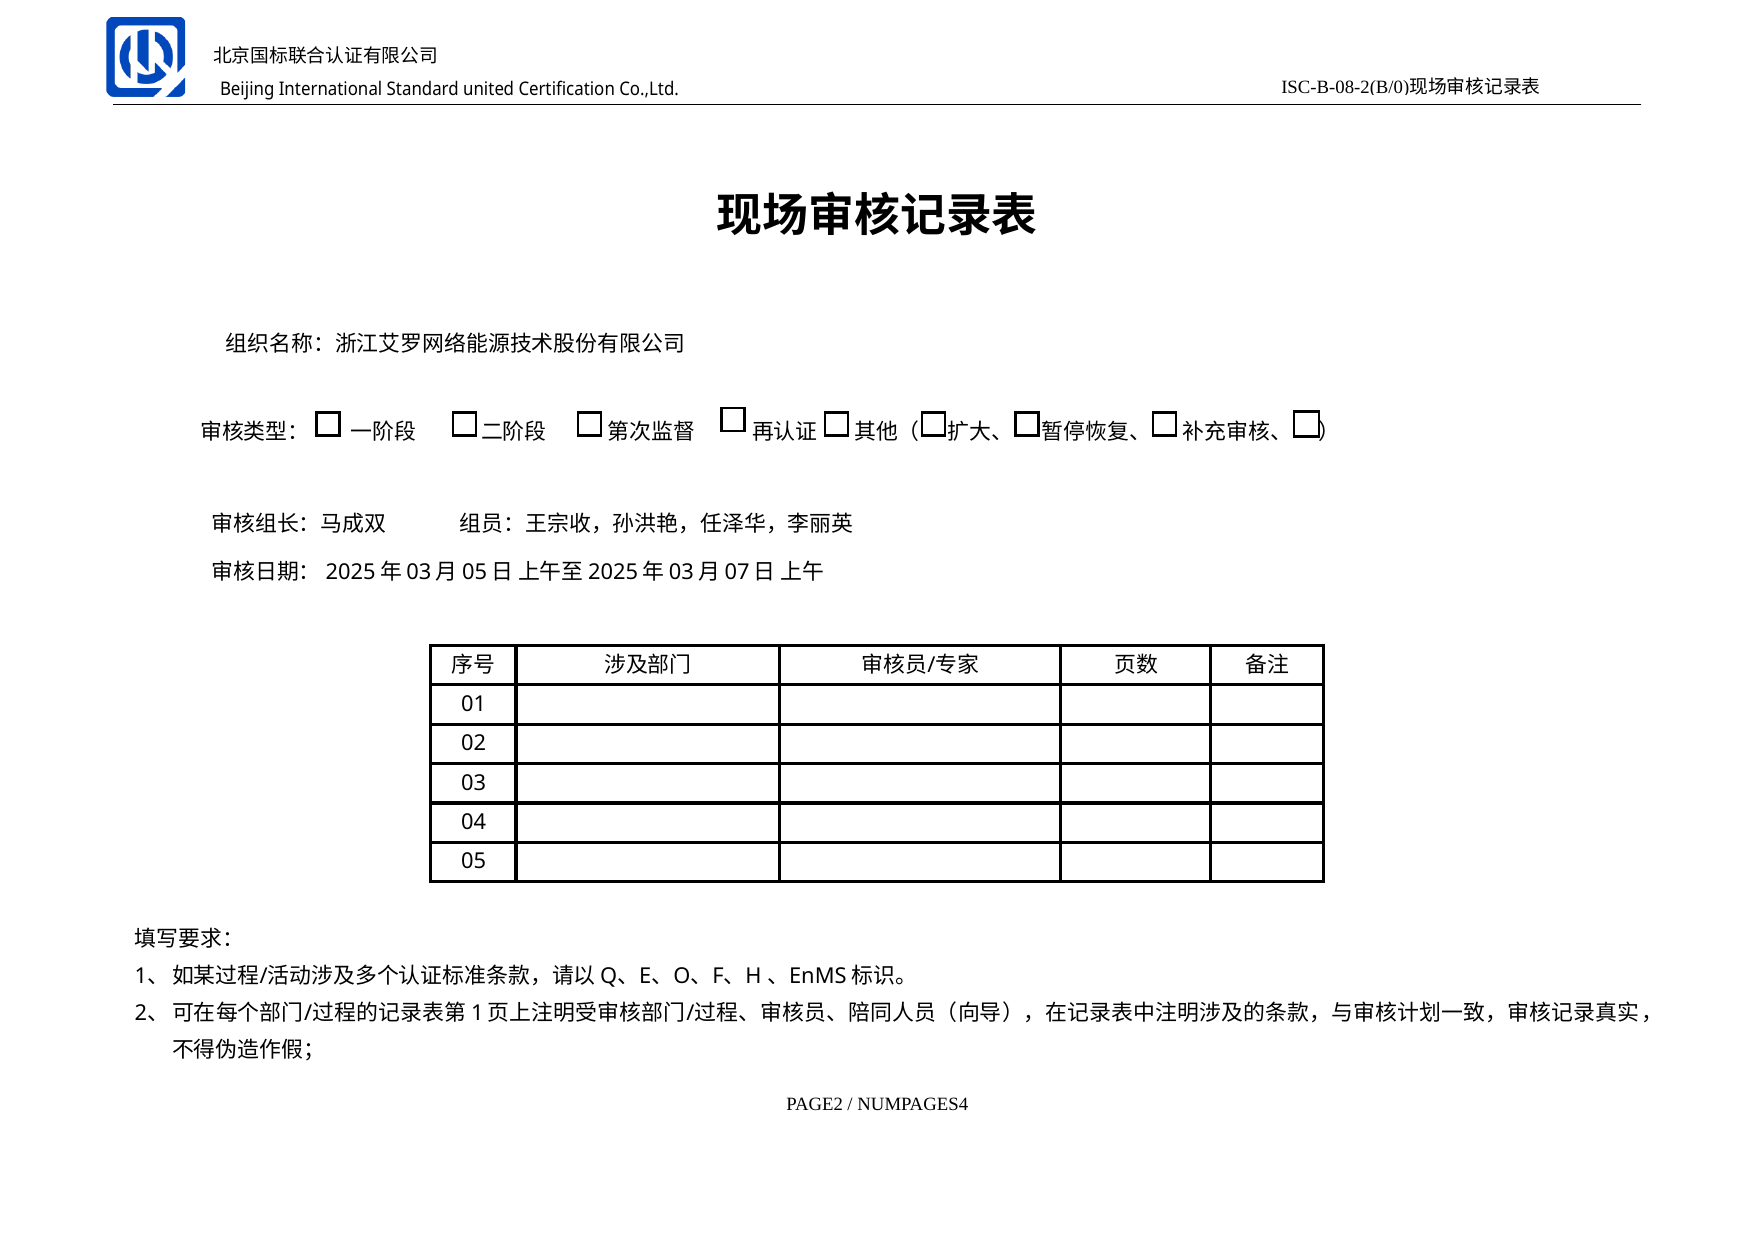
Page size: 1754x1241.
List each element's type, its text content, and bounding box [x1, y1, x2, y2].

table_cell [1212, 686, 1322, 723]
table_cell [1212, 765, 1322, 801]
table_cell [1062, 726, 1209, 762]
table_cell [781, 726, 1059, 762]
table_cell [781, 765, 1059, 801]
table_cell [518, 726, 778, 762]
text 审核组长：马成双 组员：王宗收，孙洪艳，任泽华，李丽英 [112, 506, 1641, 538]
table_header 备注 [1212, 647, 1322, 683]
table_cell [518, 844, 778, 880]
table_header 审核员/专家 [781, 647, 1059, 683]
table_header 序号 [432, 647, 514, 683]
table_cell [1212, 805, 1322, 841]
table_cell 02 [432, 726, 514, 762]
table_cell [518, 805, 778, 841]
list 可在每个部门/过程的记录表第1页上注明受审核部门/过程、审核员、陪同人员（向导），在记录表中注明涉及的条款，与审核计划一致，审核记录真实，不得伪造作假； [134, 994, 1641, 1064]
table_cell [1212, 844, 1322, 880]
table_cell [781, 805, 1059, 841]
table_cell [781, 686, 1059, 723]
text 现场审核记录表 [112, 163, 1641, 261]
table_cell [1062, 805, 1209, 841]
table_cell [518, 686, 778, 723]
table_cell [1062, 686, 1209, 723]
table_cell 03 [432, 765, 514, 801]
picture [106, 17, 186, 97]
table_cell [1062, 844, 1209, 880]
table_cell 01 [432, 686, 514, 723]
text 审核日期： 2025年03月05日 上午至2025年03月07日 上午 [112, 554, 1641, 587]
table_cell [1062, 765, 1209, 801]
table_cell [1212, 726, 1322, 762]
text 审核类型： 一阶段 二阶段 第次监督 再认证 其他（扩大、暂停恢复、补充审核、） [112, 399, 1641, 464]
table_cell 04 [432, 805, 514, 841]
text 组织名称：浙江艾罗网络能源技术股份有限公司 [112, 326, 1641, 358]
table_header 涉及部门 [518, 647, 778, 683]
table_cell [781, 844, 1059, 880]
table_cell 05 [432, 844, 514, 880]
text 填写要求： [112, 920, 1641, 953]
table_header 页数 [1062, 647, 1209, 683]
list 如某过程/活动涉及多个认证标准条款，请以Q、E、O、F、H 、EnMS标识。 [134, 957, 1641, 990]
table_cell [518, 765, 778, 801]
